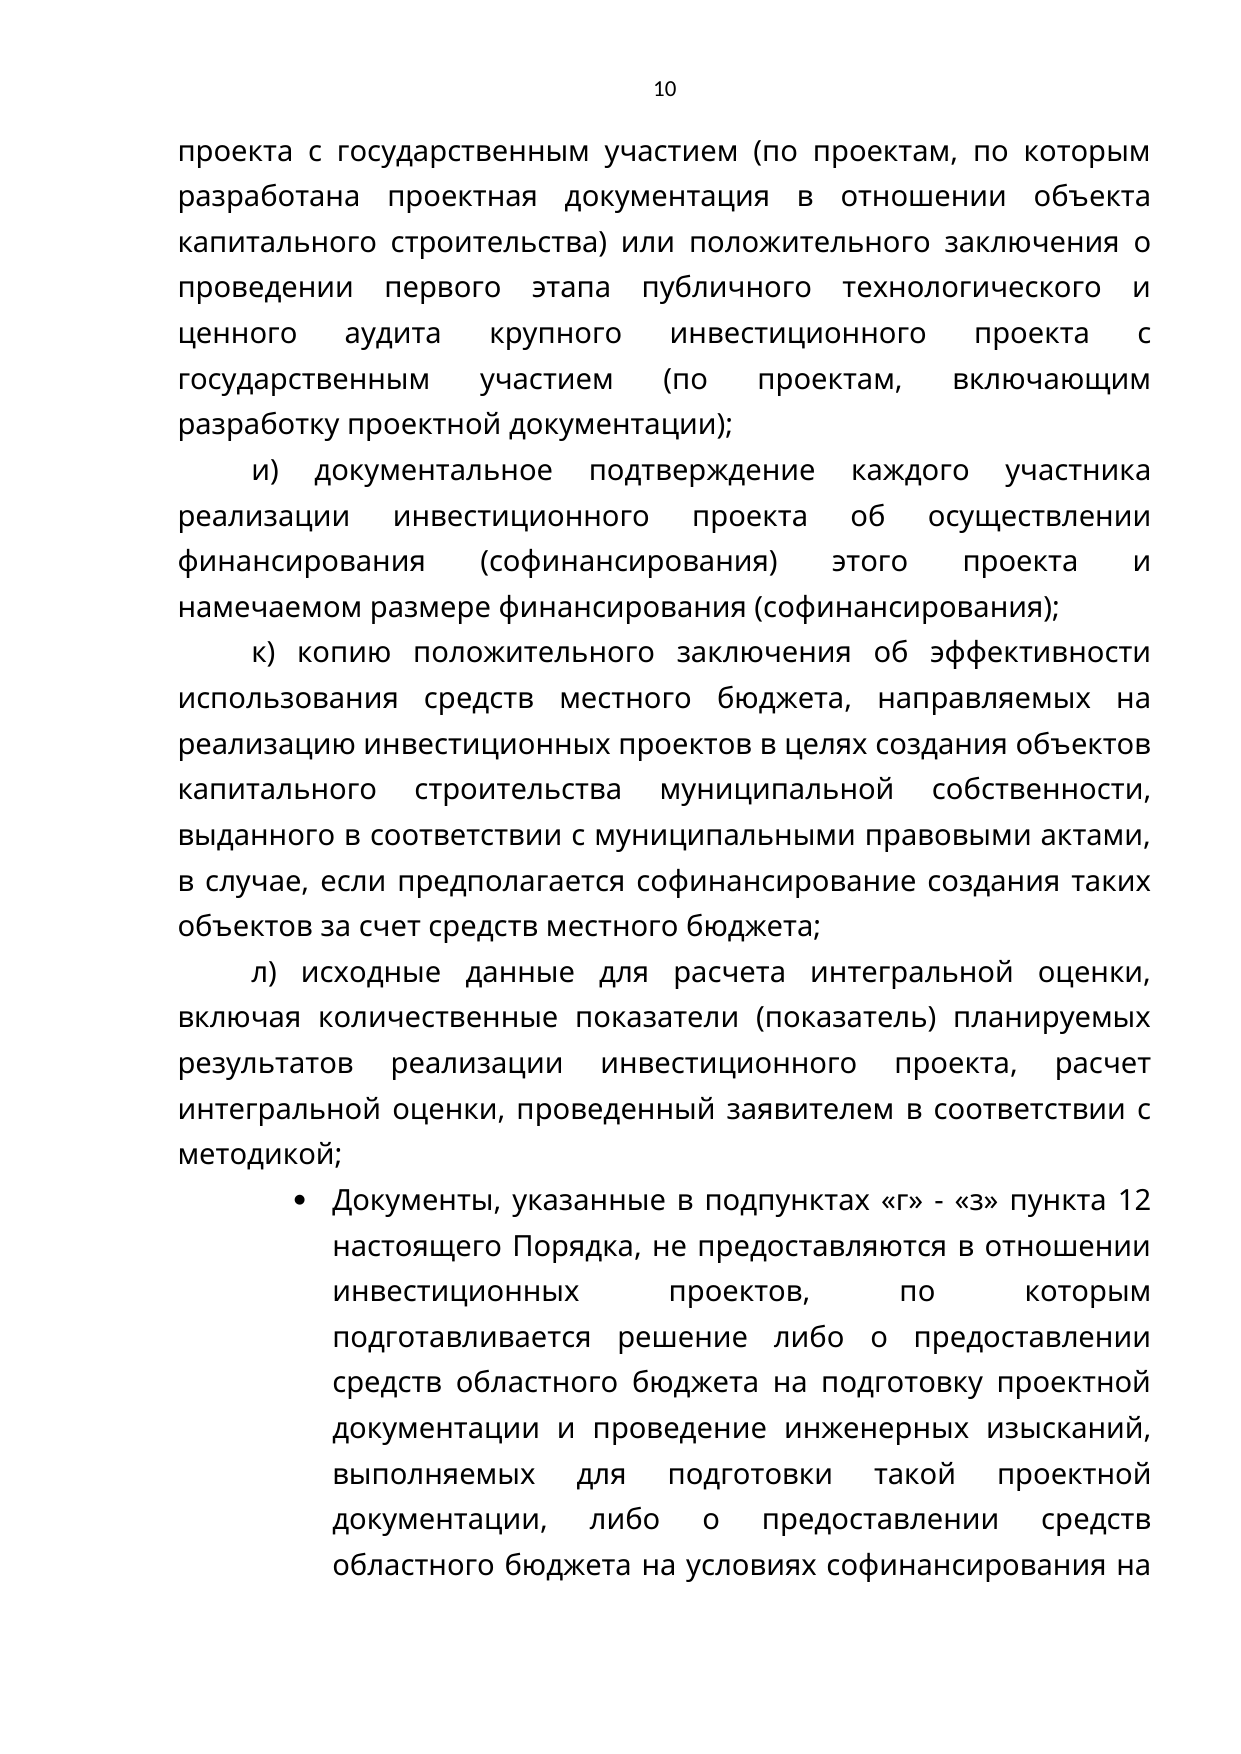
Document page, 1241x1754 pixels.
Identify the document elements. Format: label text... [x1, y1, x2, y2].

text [177, 130, 1152, 443]
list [294, 1179, 1152, 1584]
text к) копию положительного заключения об эффективности использования средств местного бюджета, направляемых на реализацию инвестиционных проектов в целях создания объектов капитального строительства муниципальной собственности, выданного в соответствии с муниципальными правовыми актами, в случае, если предполагается софинансирование создания таких объектов за счет средств местного бюджета; [177, 632, 1152, 945]
text л) исходные данные для расчета интегральной оценки, включая количественные показатели (показатель) планируемых результатов реализации инвестиционного проекта, расчет интегральной оценки, проведенный заявителем в соответствии с методикой; [177, 951, 1152, 1173]
text и) документальное подтверждение каждого участника реализации инвестиционного проекта об осуществлении финансирования (софинансирования) этого проекта и намечаемом размере финансирования (софинансирования); [177, 449, 1152, 626]
